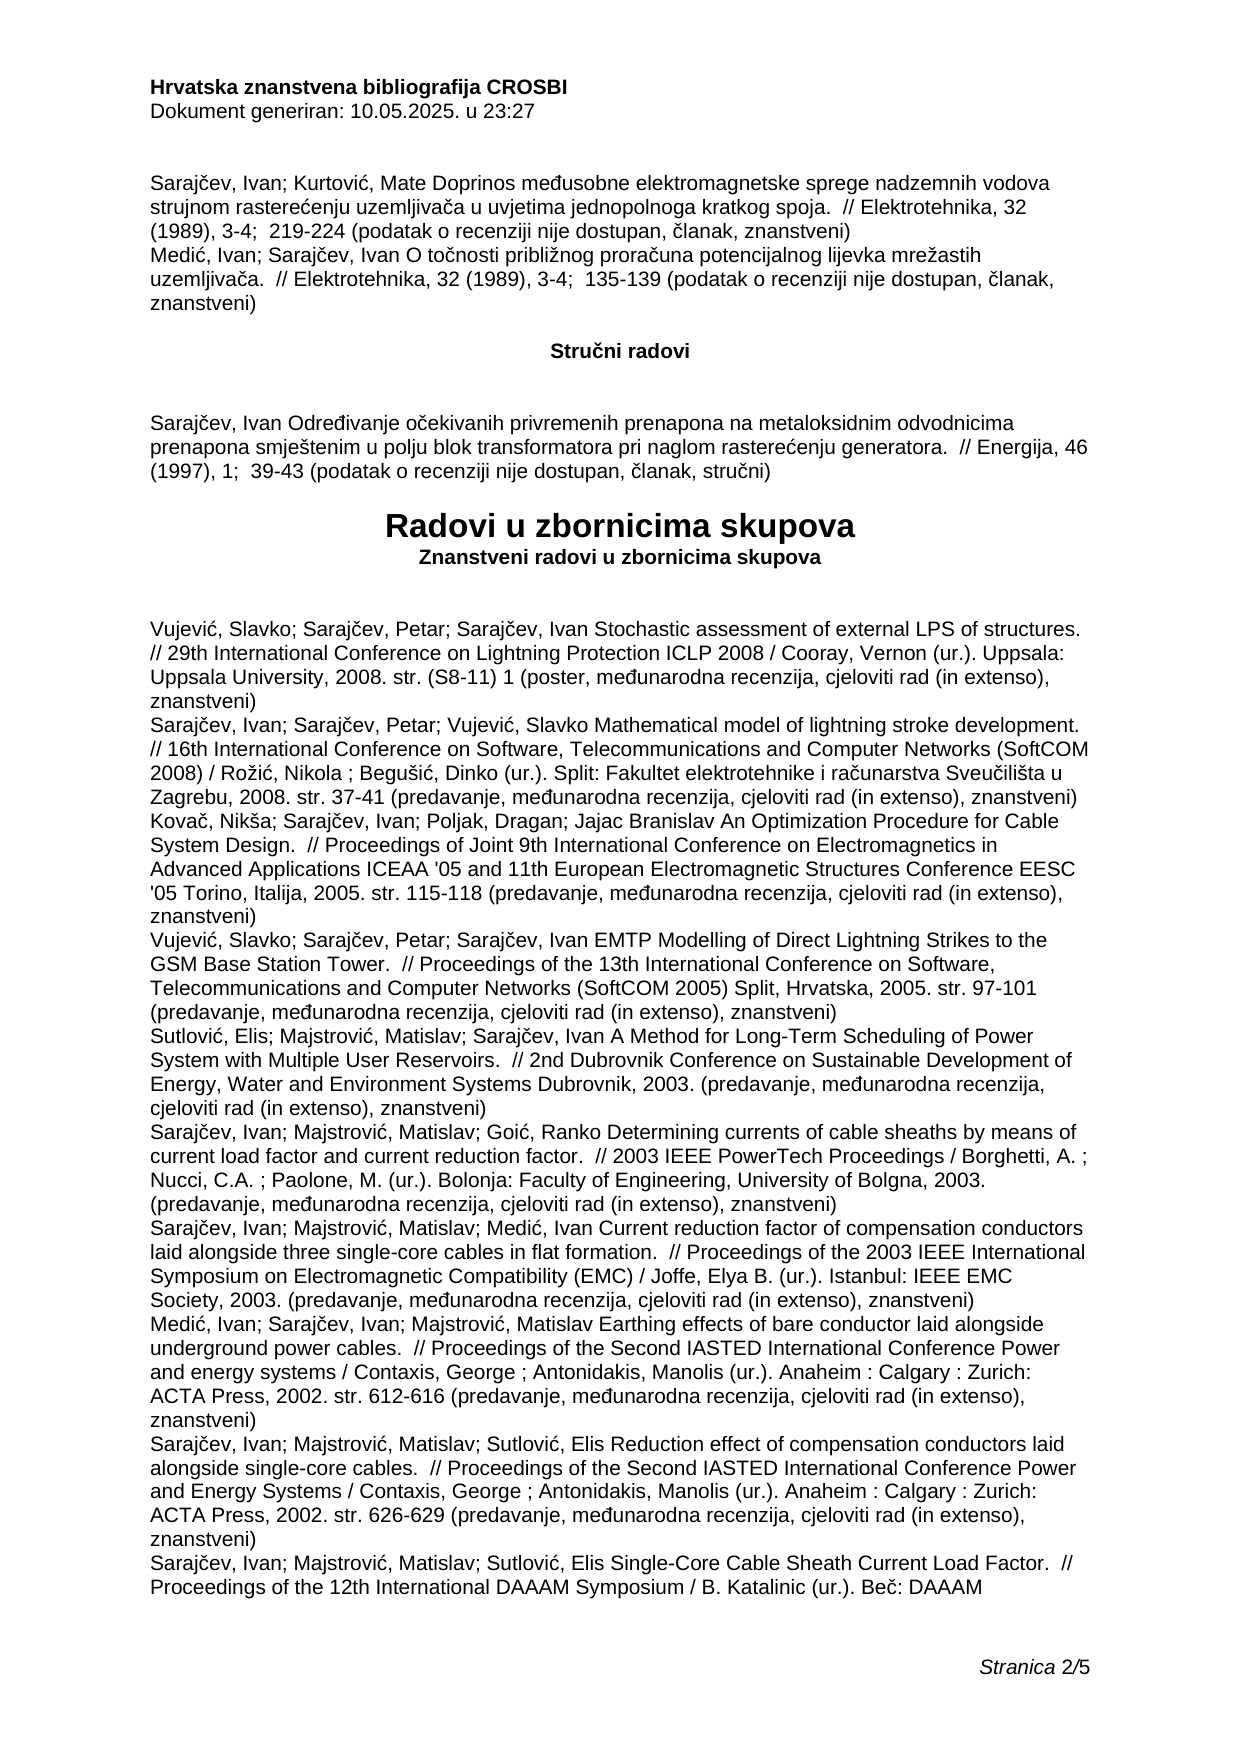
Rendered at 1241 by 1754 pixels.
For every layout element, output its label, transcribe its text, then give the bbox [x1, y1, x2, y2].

text Kovač, Nikša; Sarajčev, Ivan; Poljak, Dragan; Jajac Branislav [150, 808, 1090, 928]
text Sarajčev, Ivan; Majstrović, Matislav; Medić, Ivan [150, 1216, 1090, 1312]
text Vujević, Slavko; Sarajčev, Petar; Sarajčev, Ivan [150, 617, 1090, 713]
subtitle Stručni radovi [150, 339, 1090, 363]
text Medić, Ivan; Sarajčev, Ivan [150, 243, 1090, 315]
text Sarajčev, Ivan; Sarajčev, Petar; Vujević, Slavko [150, 713, 1090, 808]
text Vujević, Slavko; Sarajčev, Petar; Sarajčev, Ivan [150, 928, 1090, 1024]
text Sutlović, Elis; Majstrović, Matislav; Sarajčev, Ivan [150, 1024, 1090, 1120]
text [150, 1551, 1090, 1599]
subtitle Radovi u zbornicima skupova [150, 506, 1090, 545]
subtitle Znanstveni radovi u zbornicima skupova [150, 545, 1090, 569]
text Sarajčev, Ivan; Majstrović, Matislav; Goić, Ranko [150, 1120, 1090, 1216]
text Medić, Ivan; Sarajčev, Ivan; Majstrović, Matislav [150, 1312, 1090, 1431]
text Sarajčev, Ivan; Kurtović, Mate [150, 171, 1090, 243]
text Sarajčev, Ivan [150, 411, 1090, 482]
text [150, 1431, 1090, 1551]
